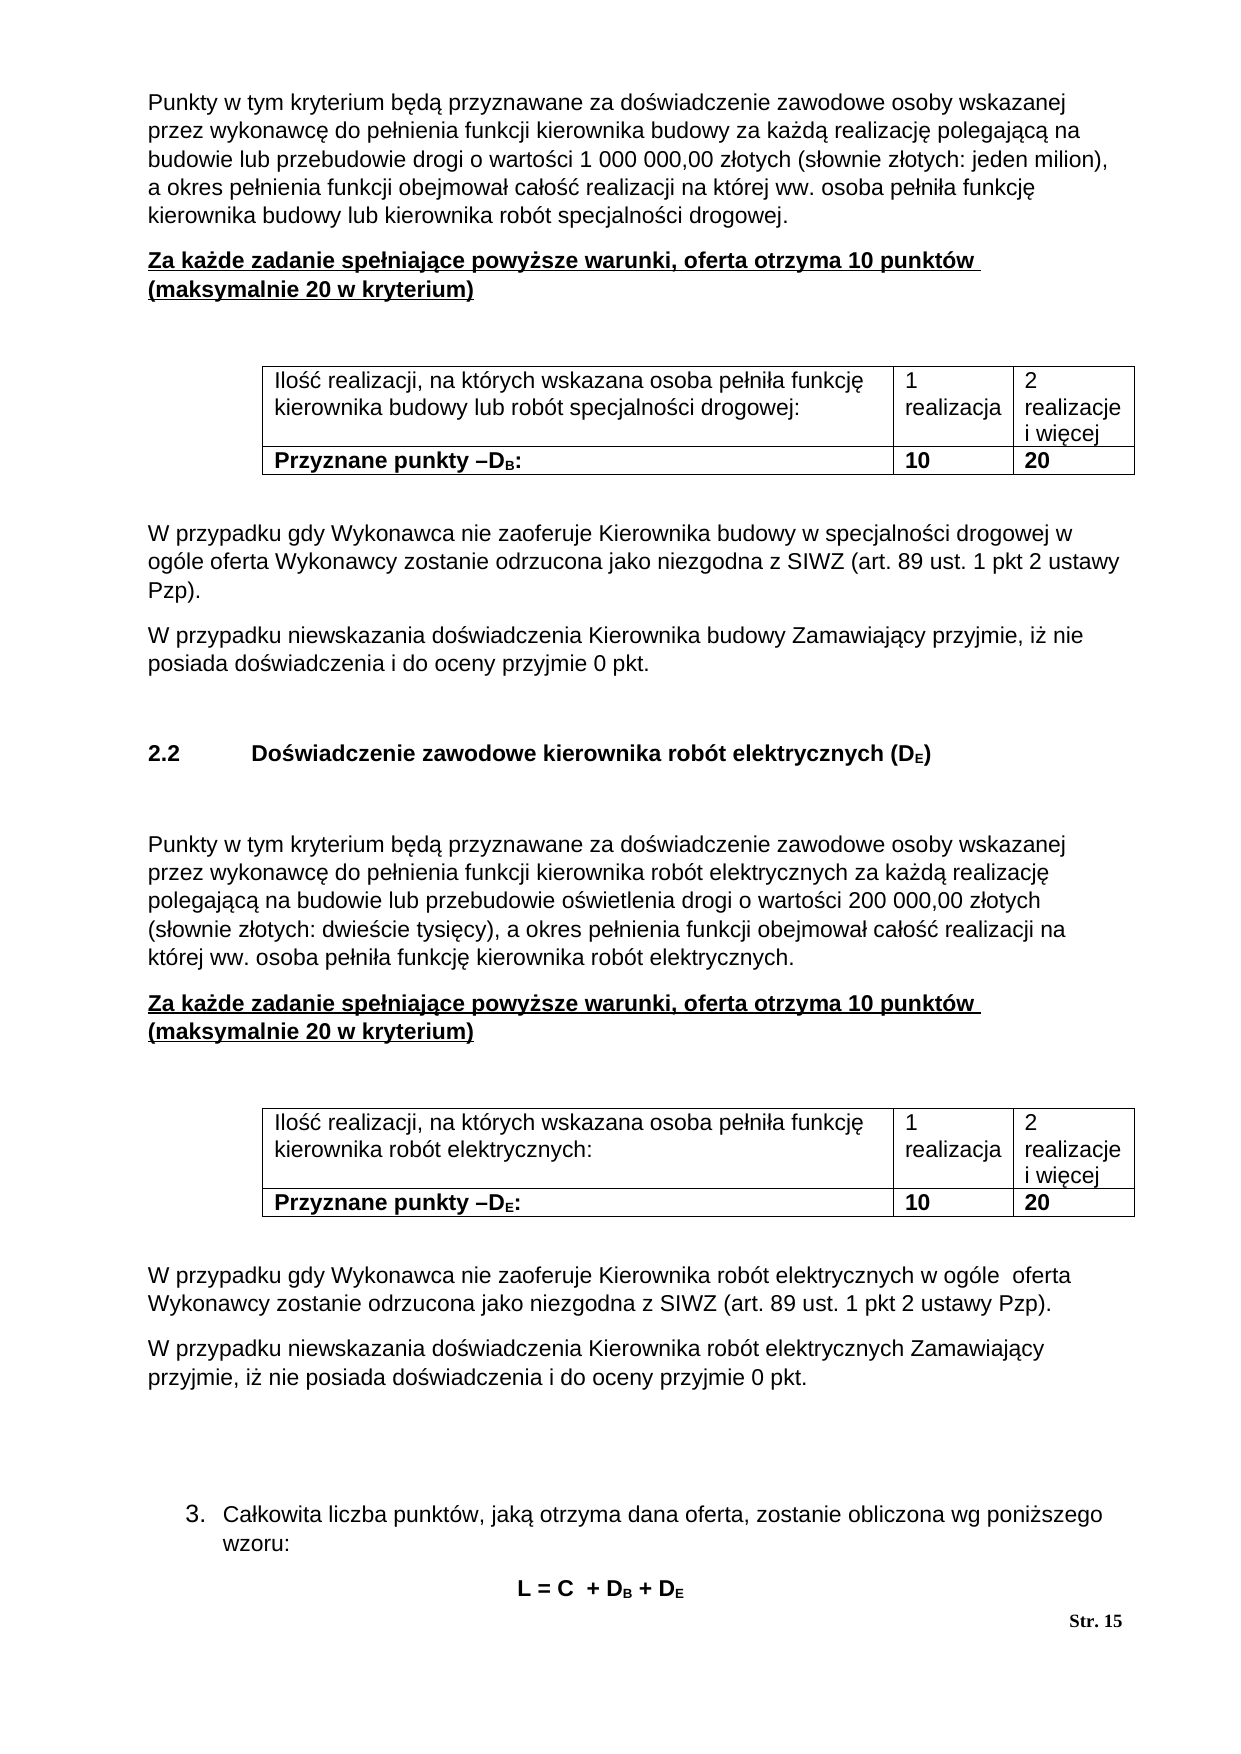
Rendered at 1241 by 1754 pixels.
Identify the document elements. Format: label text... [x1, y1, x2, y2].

table_cell 10 [894, 447, 1013, 474]
table_cell Przyznane punkty –DE: [263, 1189, 893, 1216]
text Za każde zadanie spełniające powyższe warunki, oferta otrzyma 10 punktów (maksymalnie 20 w kryterium) [148, 247, 1122, 302]
list Doświadczenie zawodowe kierownika robót elektrycznych (DE) [148, 740, 1122, 767]
table_header Ilość realizacji, na których wskazana osoba pełniła funkcję kierownika robót elektrycznych: [263, 1109, 893, 1188]
table_header 1 realizacja [894, 367, 1013, 446]
list Całkowita liczba punktów, jaką otrzyma dana oferta, zostanie obliczona wg poniższego wzoru: [185, 1499, 1122, 1556]
text W przypadku niewskazania doświadczenia Kierownika robót elektrycznych Zamawiający przyjmie, iż nie posiada doświadczenia i do oceny przyjmie 0 pkt. [148, 1335, 1122, 1390]
text Punkty w tym kryterium będą przyznawane za doświadczenie zawodowe osoby wskazanej przez wykonawcę do pełnienia funkcji kierownika robót elektrycznych za każdą realizację polegającą na budowie lub przebudowie oświetlenia drogi o wartości 200 000,00 złotych (słownie złotych: dwieście tysięcy), a okres pełnienia funkcji obejmował całość realizacji na której ww. osoba pełniła funkcję kierownika robót elektrycznych. [148, 831, 1122, 971]
table_cell 20 [1014, 447, 1134, 474]
text Punkty w tym kryterium będą przyznawane za doświadczenie zawodowe osoby wskazanej przez wykonawcę do pełnienia funkcji kierownika budowy za każdą realizację polegającą na budowie lub przebudowie drogi o wartości 1 000 000,00 złotych (słownie złotych: jeden milion), a okres pełnienia funkcji obejmował całość realizacji na której ww. osoba pełniła funkcję kierownika budowy lub kierownika robót specjalności drogowej. [148, 89, 1122, 229]
text W przypadku gdy Wykonawca nie zaoferuje Kierownika budowy w specjalności drogowej w ogóle oferta Wykonawcy zostanie odrzucona jako niezgodna z SIWZ (art. 89 ust. 1 pkt 2 ustawy Pzp). [148, 520, 1122, 603]
table_header 2 realizacje i więcej [1014, 367, 1134, 446]
text W przypadku gdy Wykonawca nie zaoferuje Kierownika robót elektrycznych w ogóle oferta Wykonawcy zostanie odrzucona jako niezgodna z SIWZ (art. 89 ust. 1 pkt 2 ustawy Pzp). [148, 1262, 1122, 1317]
text Za każde zadanie spełniające powyższe warunki, oferta otrzyma 10 punktów (maksymalnie 20 w kryterium) [148, 989, 1122, 1044]
table_header 1 realizacja [894, 1109, 1013, 1188]
table_cell 20 [1014, 1189, 1134, 1216]
table_header 2 realizacje i więcej [1014, 1109, 1134, 1188]
text L = C + DB + DE [443, 1575, 1122, 1601]
table_cell 10 [894, 1189, 1013, 1216]
text W przypadku niewskazania doświadczenia Kierownika budowy Zamawiający przyjmie, iż nie posiada doświadczenia i do oceny przyjmie 0 pkt. [148, 622, 1122, 677]
table_cell Przyznane punkty –DB: [263, 447, 893, 474]
table_header Ilość realizacji, na których wskazana osoba pełniła funkcję kierownika budowy lub robót specjalności drogowej: [263, 367, 893, 446]
